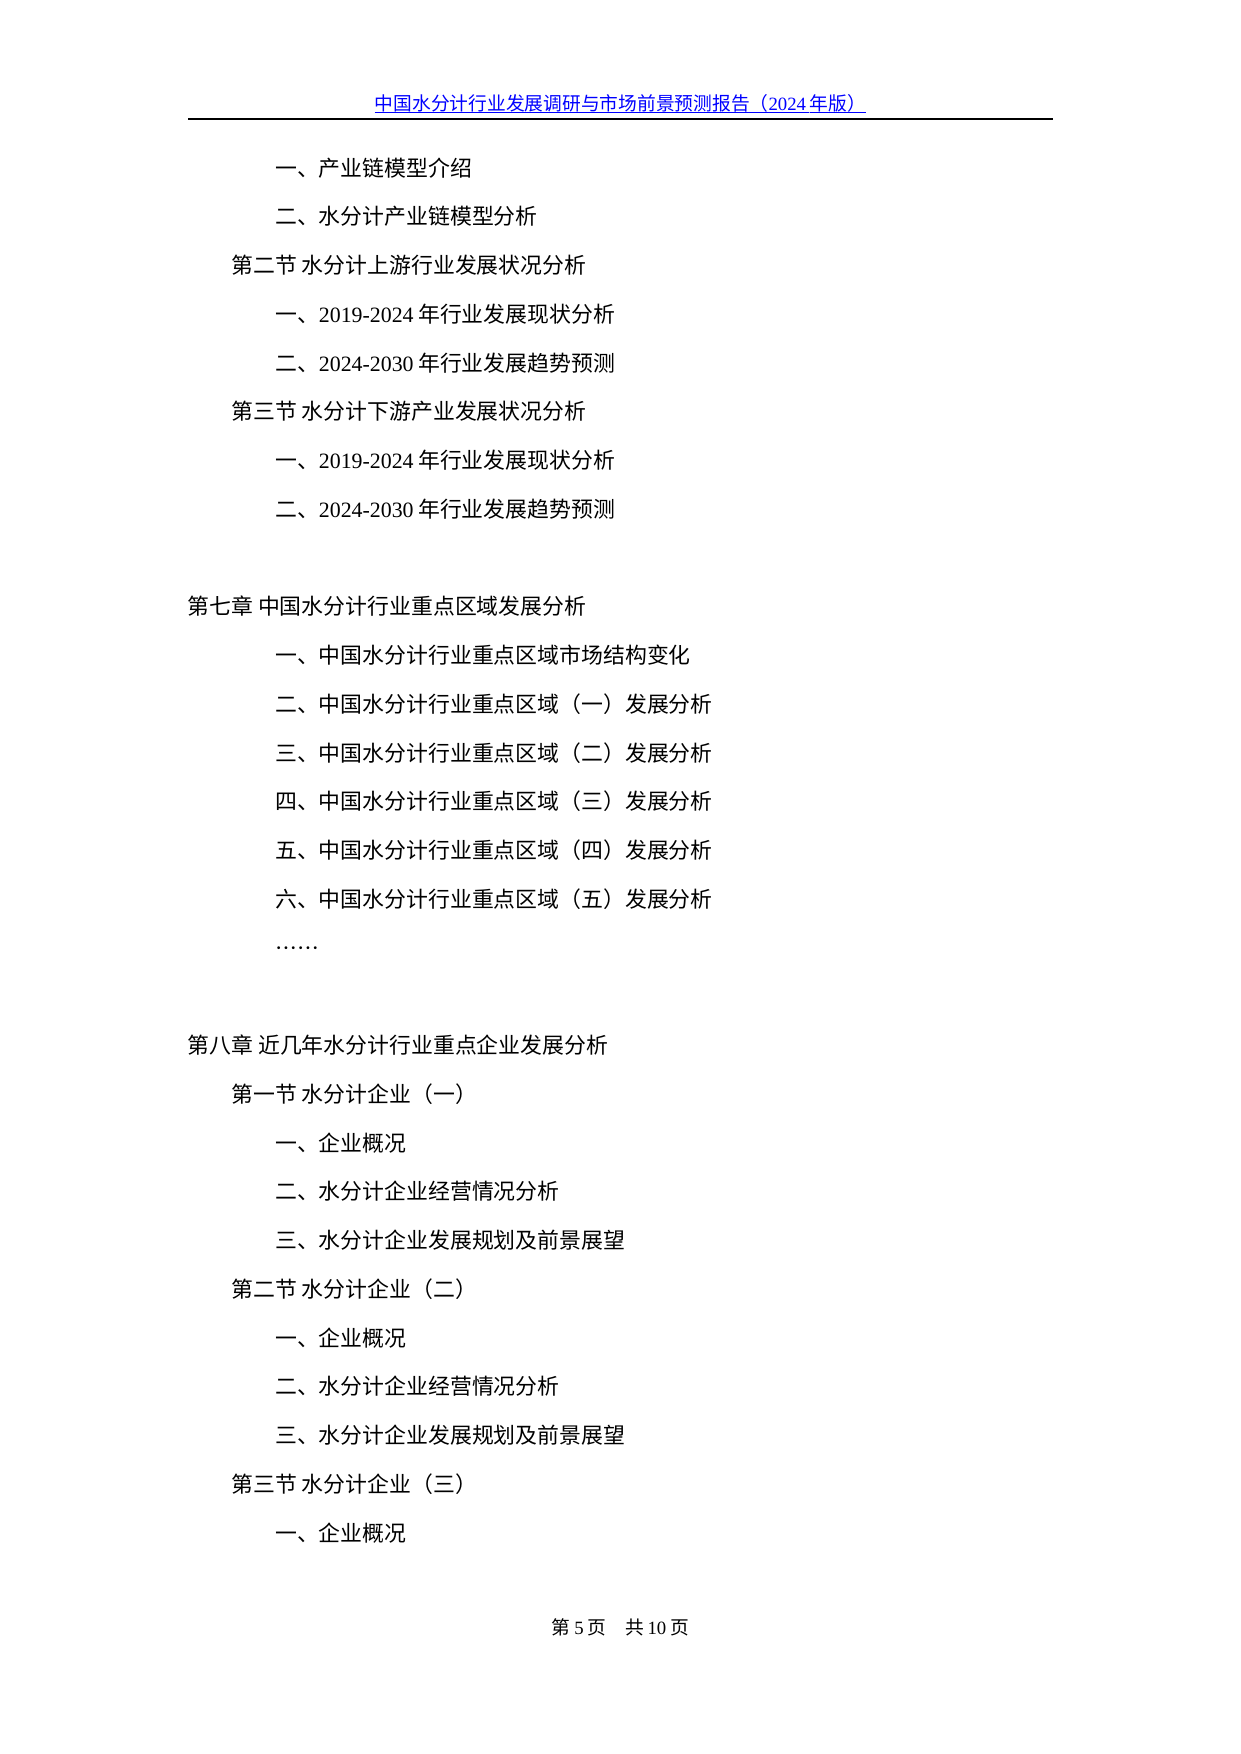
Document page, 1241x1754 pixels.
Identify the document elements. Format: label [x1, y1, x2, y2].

text [187, 150, 1053, 1548]
